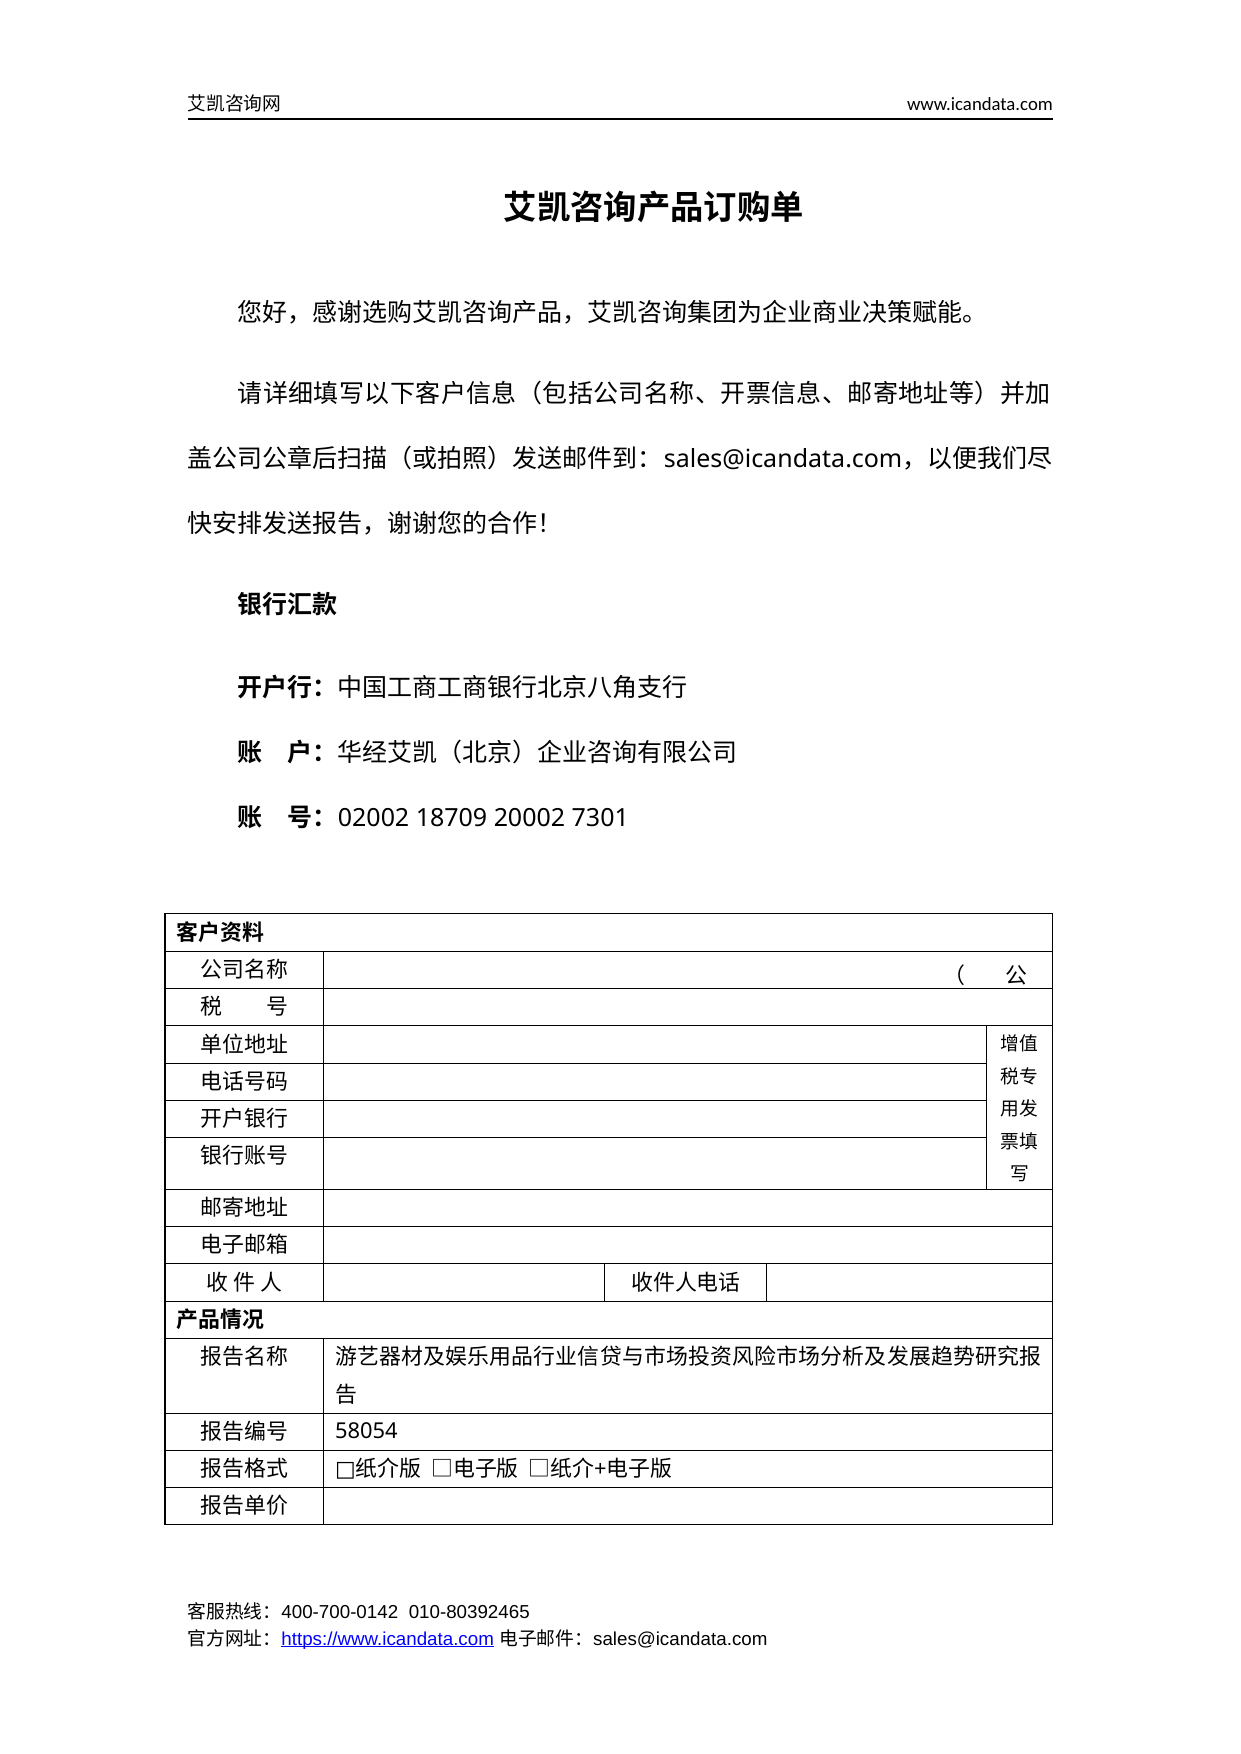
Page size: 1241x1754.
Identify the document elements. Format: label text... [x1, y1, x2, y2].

text 账 号：02002 18709 20002 7301 [187, 783, 1053, 848]
text 您好，感谢选购艾凯咨询产品，艾凯咨询集团为企业商业决策赋能。 [187, 278, 1053, 343]
table_cell 邮寄地址 [166, 1190, 323, 1226]
table_cell 银行账号 [166, 1138, 323, 1189]
table_cell [324, 989, 1052, 1025]
table_cell [324, 1190, 1052, 1226]
table_cell 游艺器材及娱乐用品行业信贷与市场投资风险市场分析及发展趋势研究报告 [324, 1339, 1052, 1412]
table_cell 收件人电话 [605, 1264, 766, 1301]
table_cell 单位地址 [166, 1026, 323, 1062]
table_cell 公司名称 [166, 952, 323, 988]
table_cell 开户银行 [166, 1101, 323, 1137]
table_cell [324, 1064, 986, 1100]
table_cell [324, 1101, 986, 1137]
table_cell 58054 [324, 1414, 1052, 1450]
table_cell 电子邮箱 [166, 1227, 323, 1263]
table_cell [324, 1227, 1052, 1263]
text 请详细填写以下客户信息（包括公司名称、开票信息、邮寄地址等）并加盖公司公章后扫描（或拍照）发送邮件到：sales@icandata.com，以便我们尽快安排发送报告，谢谢您的合作！ [187, 359, 1053, 554]
table_cell 报告编号 [166, 1414, 323, 1450]
text 账 户：华经艾凯（北京）企业咨询有限公司 [187, 718, 1053, 783]
table_cell □纸介版 □电子版 □纸介+电子版 [324, 1451, 1052, 1487]
table_cell [767, 1264, 1052, 1301]
table_cell 电话号码 [166, 1064, 323, 1100]
text 银行汇款 [187, 570, 1053, 635]
text 开户行：中国工商工商银行北京八角支行 [187, 653, 1053, 718]
table_cell [324, 1488, 1052, 1524]
table_header 客户资料 [166, 914, 1052, 951]
table_cell [324, 1138, 986, 1189]
table_cell 增值税专用发票填写 [987, 1026, 1052, 1189]
table_cell [324, 1026, 986, 1062]
table_cell [324, 952, 1052, 988]
table_cell 产品情况 [166, 1302, 1052, 1338]
table_cell 税 号 [166, 989, 323, 1025]
table_cell 收 件 人 [166, 1264, 323, 1301]
text 艾凯咨询产品订购单 [187, 172, 1053, 237]
table_cell [324, 1264, 604, 1301]
table_cell 报告格式 [166, 1451, 323, 1487]
table_cell 报告名称 [166, 1339, 323, 1412]
table_cell 报告单价 [166, 1488, 323, 1524]
